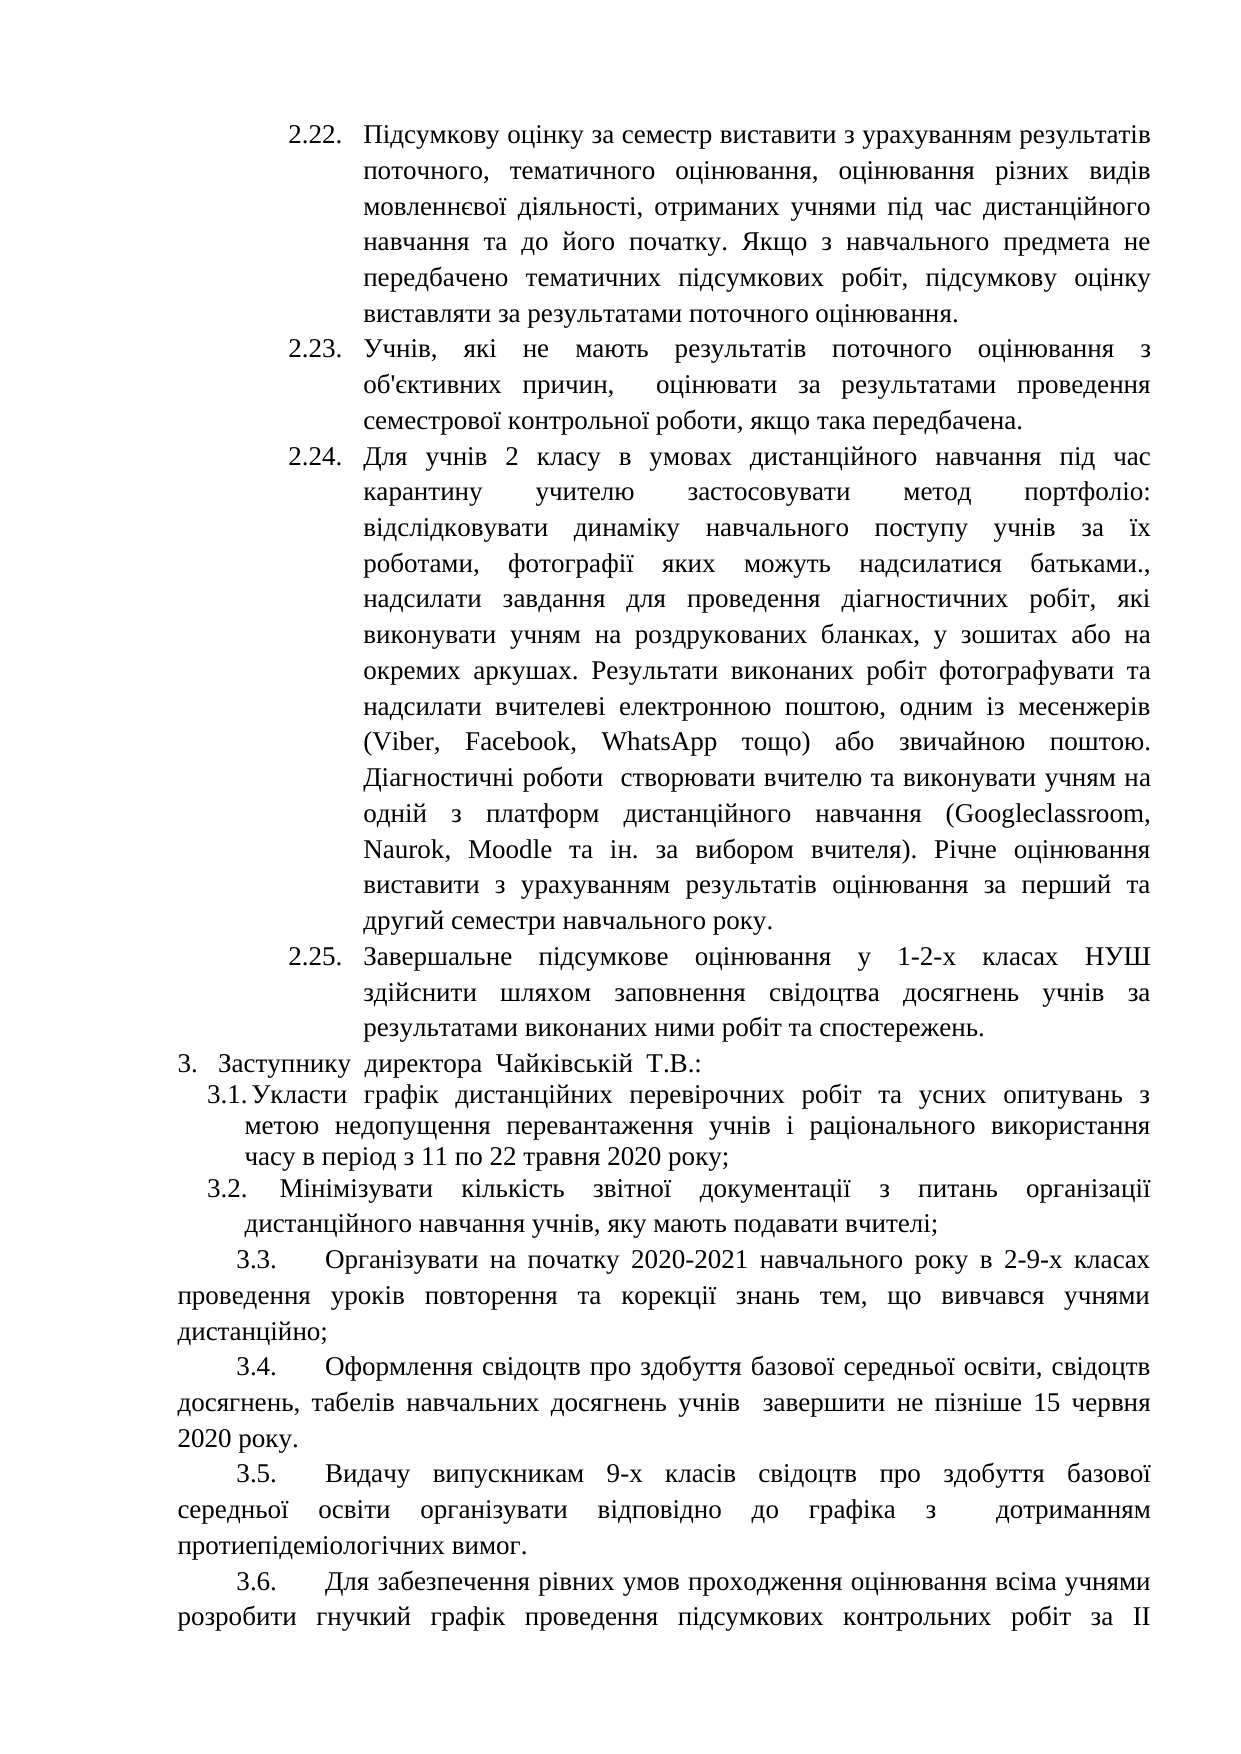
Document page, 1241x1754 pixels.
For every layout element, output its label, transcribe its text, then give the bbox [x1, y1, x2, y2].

list Видачу випускникам 9-х класів свідоцтв про здобуття базової середньої освіти організувати відповідно до графіка з дотриманням протиепідеміологічних вимог. [177, 1457, 1152, 1560]
list Для учнів 2 класу в умовах дистанційного навчання під час карантину учителю застосовувати метод портфоліо: відслідковувати динаміку навчального поступу учнів за їх роботами, фотографії яких можуть надсилатися батьками., надсилати завдання для проведення діагностичних робіт, які виконувати учням на роздрукованих бланках, у зошитах або на окремих аркушах. Результати виконаних робіт фотографувати та надсилати вчителеві електронною поштою, одним із месенжерів (Viber, Facebook, WhatsApp тощо) або звичайною поштою. Діагностичні роботи створювати вчителю та виконувати учням на одній з платформ дистанційного навчання (Googleclassroom, Naurok, Moodle та ін. за вибором вчителя). Річне оцінювання виставити з урахуванням результатів оцінювання за перший та другий семестри навчального року. [288, 440, 1152, 935]
list Організувати на початку 2020-2021 навчального року в 2-9-х класах проведення уроків повторення та корекції знань тем, що вивчався учнями дистанційно; [177, 1243, 1152, 1346]
list Учнів, які не мають результатів поточного оцінювання з об'єктивних причин, оцінювати за результатами проведення семестрової контрольної роботи, якщо така передбачена. [288, 332, 1152, 435]
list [177, 1565, 1152, 1632]
list Укласти графік дистанційних перевірочних робіт та усних опитувань з метою недопущення перевантаження учнів і раціонального використання часу в період з 11 по 22 травня 2020 року; [207, 1078, 1152, 1172]
list Оформлення свідоцтв про здобуття базової середньої освіти, свідоцтв досягнень, табелів навчальних досягнень учнів завершити не пізніше 15 червня 2020 року. [177, 1350, 1152, 1453]
list Завершальне підсумкове оцінювання у 1-2-х класах НУШ здійснити шляхом заповнення свідоцтва досягнень учнів за результатами виконаних ними робіт та спостережень. [288, 940, 1152, 1042]
list Мінімізувати кількість звітної документації з питань організації дистанційного навчання учнів, яку мають подавати вчителі; [207, 1172, 1152, 1238]
list Заступнику директора Чайківській Т.В.: [177, 1047, 1152, 1078]
list Підсумкову оцінку за семестр виставити з урахуванням результатів поточного, тематичного оцінювання, оцінювання різних видів мовленнєвої діяльності, отриманих учнями під час дистанційного навчання та до його початку. Якщо з навчального предмета не передбачено тематичних підсумкових робіт, підсумкову оцінку виставляти за результатами поточного оцінювання. [288, 118, 1152, 328]
